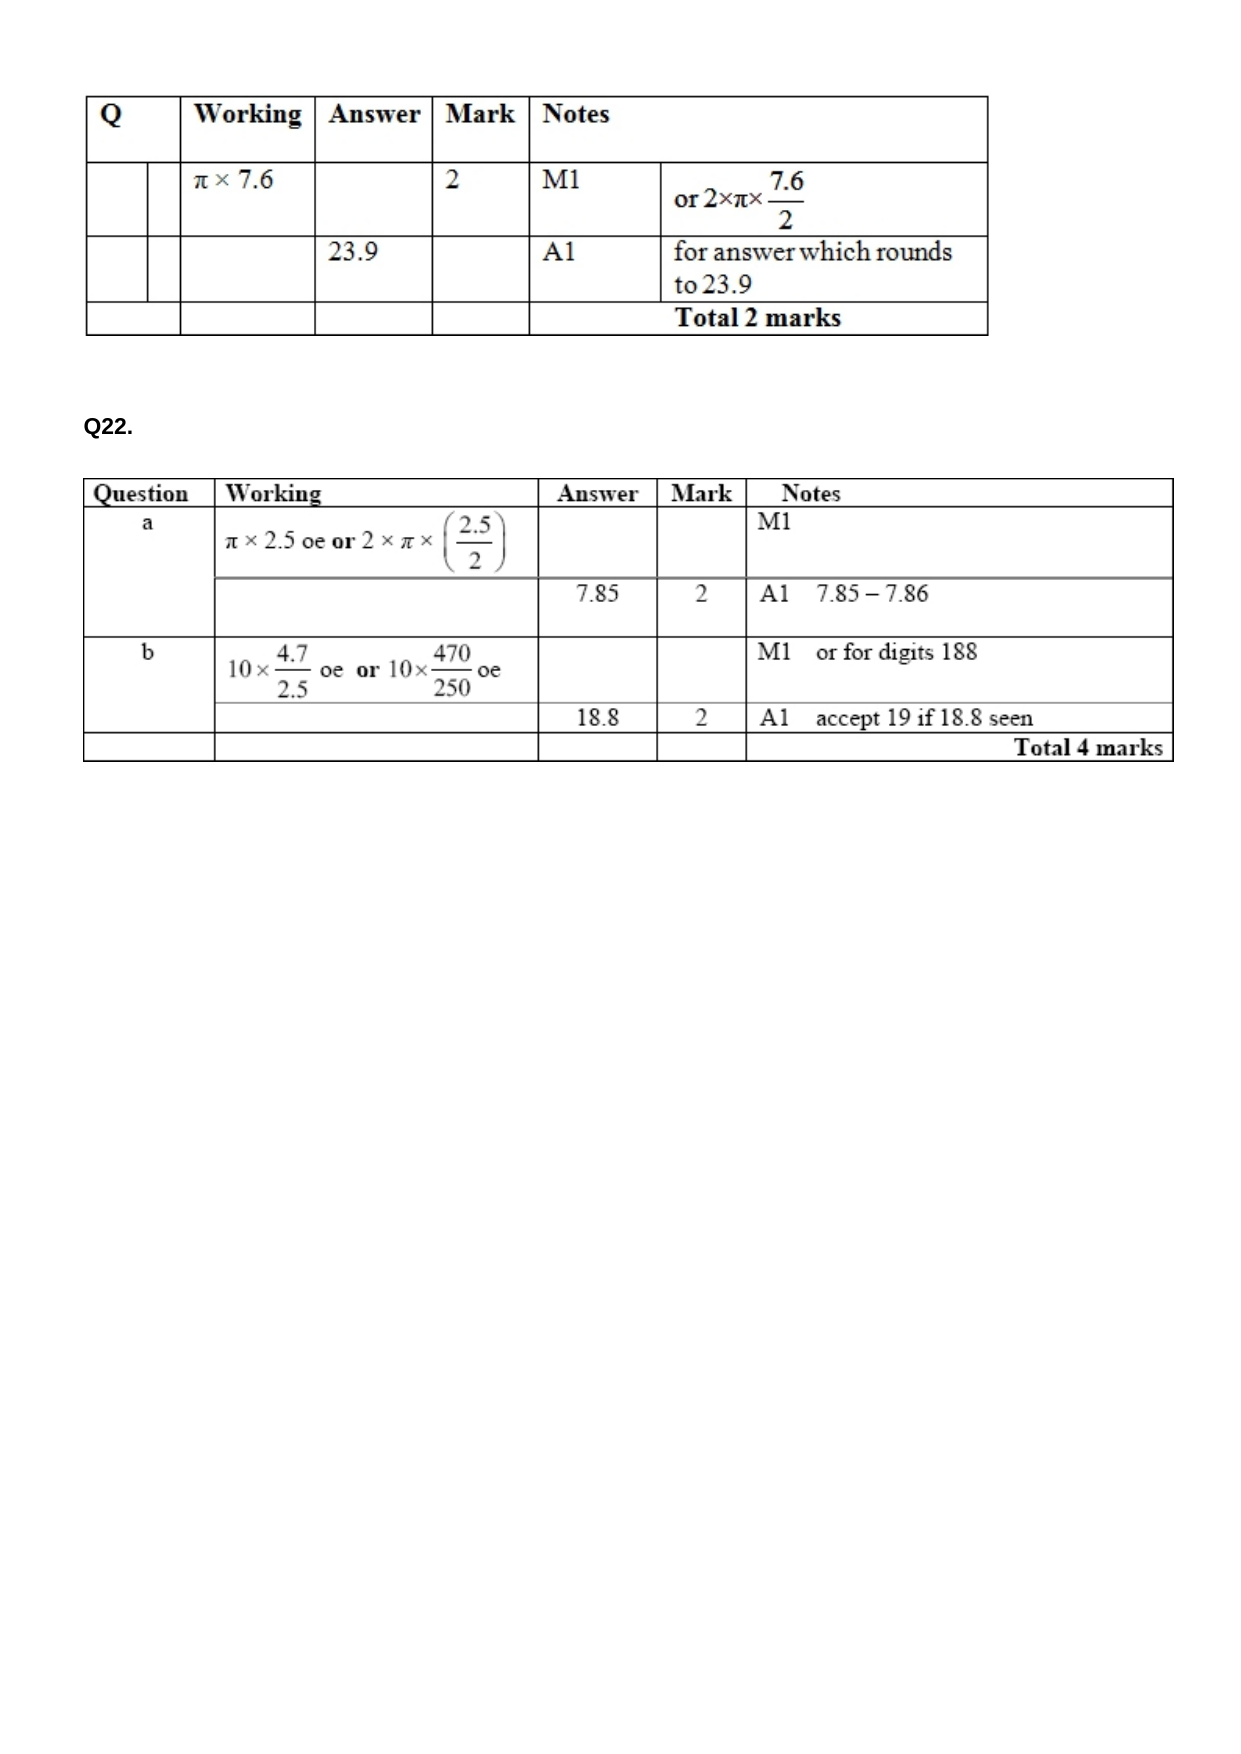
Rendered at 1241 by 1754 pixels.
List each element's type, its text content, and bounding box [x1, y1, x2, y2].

picture [83, 478, 1174, 762]
text Q22. [83, 413, 1157, 466]
picture [83, 93, 992, 336]
